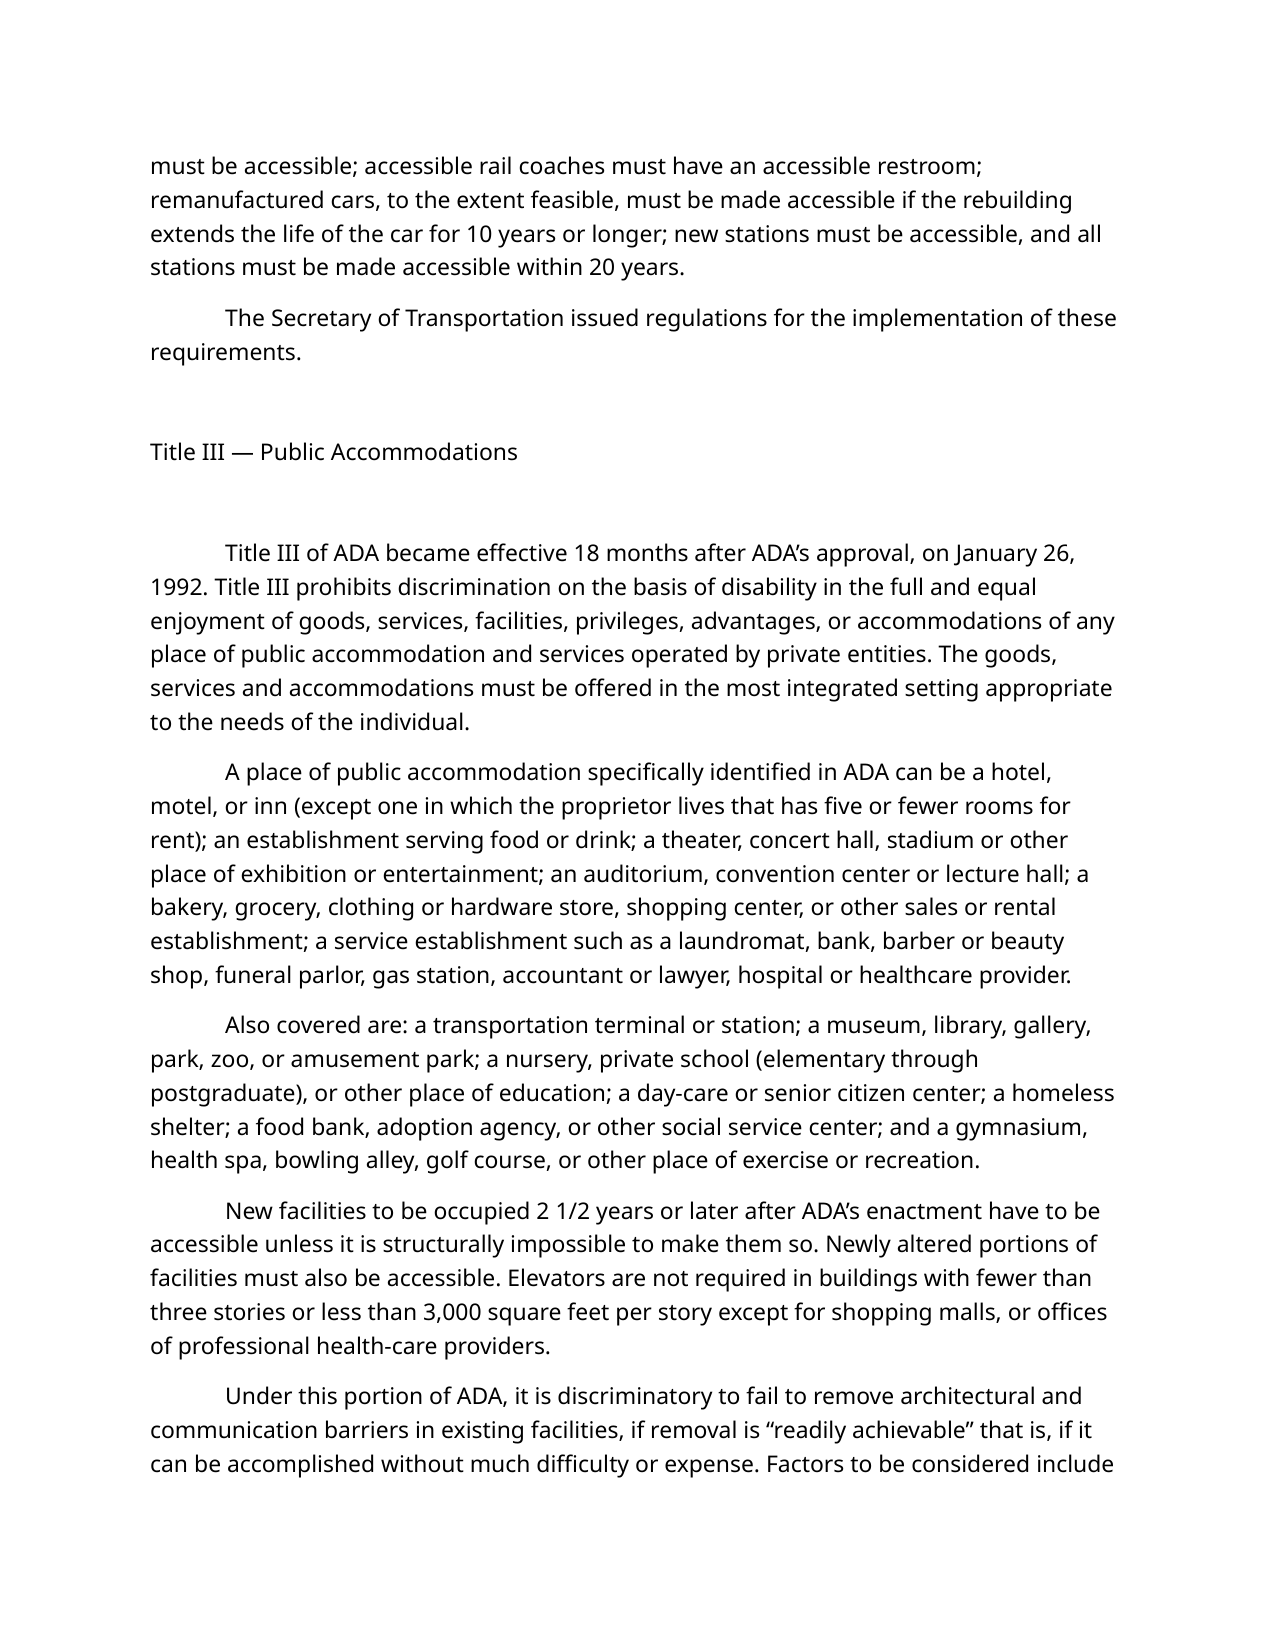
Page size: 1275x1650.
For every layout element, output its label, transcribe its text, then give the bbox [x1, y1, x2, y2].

text Title III — Public Accommodations [150, 436, 1125, 467]
text New facilities to be occupied 2 1/2 years or later after ADA’s enactment have to be accessible unless it is structurally impossible to make them so. Newly altered portions of facilities must also be accessible. Elevators are not required in buildings with fewer than three stories or less than 3,000 square feet per story except for shopping malls, or offices of professional health-care providers. [150, 1194, 1125, 1361]
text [150, 150, 1125, 282]
text Title III of ADA became effective 18 months after ADA’s approval, on January 26, 1992. Title III prohibits discrimination on the basis of disability in the full and equal enjoyment of goods, services, facilities, privileges, advantages, or accommodations of any place of public accommodation and services operated by private entities. The goods, services and accommodations must be offered in the most integrated setting appropriate to the needs of the individual. [150, 537, 1125, 737]
text The Secretary of Transportation issued regulations for the implementation of these requirements. [150, 302, 1125, 367]
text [150, 1380, 1125, 1479]
text Also covered are: a transportation terminal or station; a museum, library, gallery, park, zoo, or amusement park; a nursery, private school (elementary through postgraduate), or other place of education; a day-care or senior citizen center; a homeless shelter; a food bank, adoption agency, or other social service center; and a gymnasium, health spa, bowling alley, golf course, or other place of exercise or recreation. [150, 1009, 1125, 1175]
text A place of public accommodation specifically identified in ADA can be a hotel, motel, or inn (except one in which the proprietor lives that has five or fewer rooms for rent); an establishment serving food or drink; a theater, concert hall, stadium or other place of exhibition or entertainment; an auditorium, convention center or lecture hall; a bakery, grocery, clothing or hardware store, shopping center, or other sales or rental establishment; a service establishment such as a laundromat, bank, barber or beauty shop, funeral parlor, gas station, accountant or lawyer, hospital or healthcare provider. [150, 756, 1125, 990]
